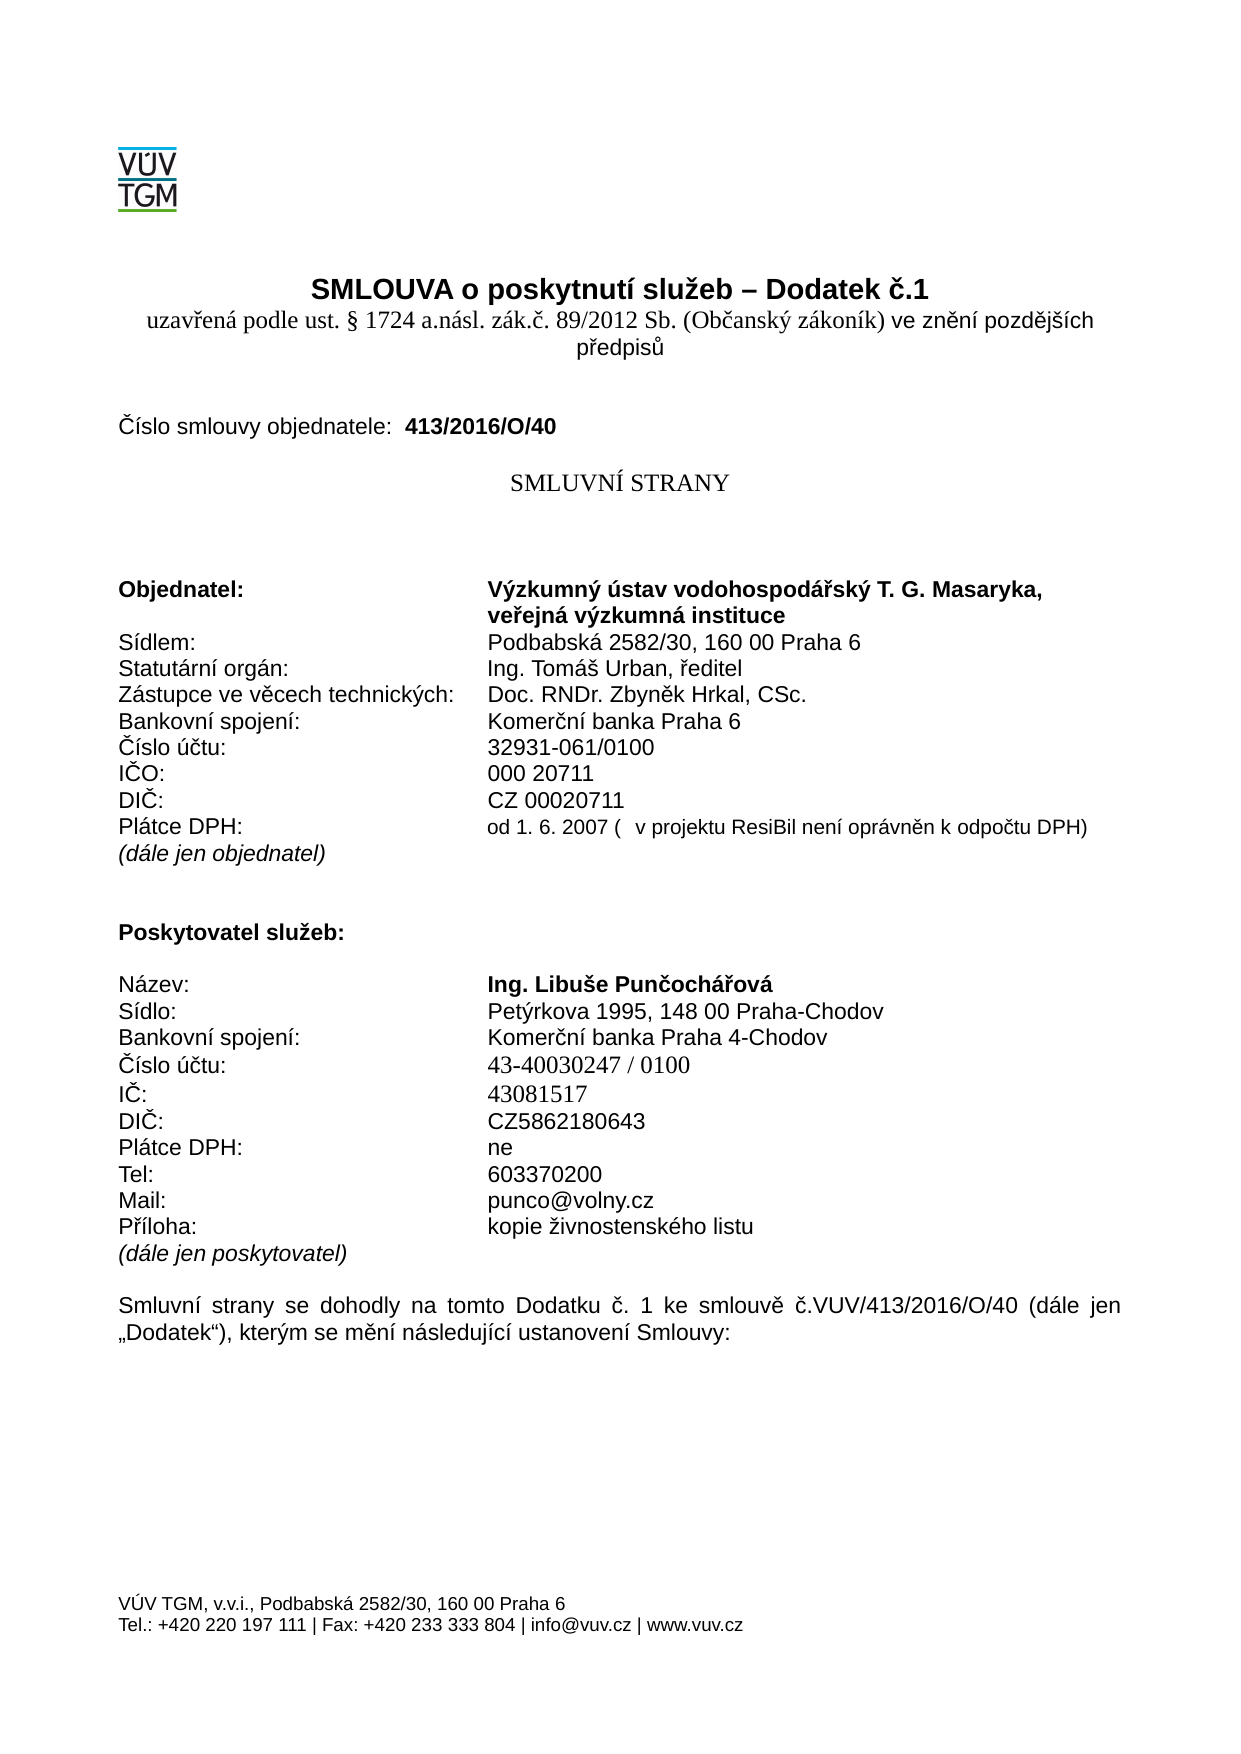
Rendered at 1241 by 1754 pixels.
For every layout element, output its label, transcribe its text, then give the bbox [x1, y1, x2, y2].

text Mail: punco@volny.cz [118, 1187, 1122, 1213]
text uzavřená podle ust. § 1724 a.násl. zák.č. 89/2012 Sb. (Občanský zákoník) ve znění pozdějších předpisů [118, 305, 1122, 360]
text (dále jen objednatel) [118, 839, 1122, 866]
text Číslo účtu: 32931-061/0100 [118, 734, 1122, 760]
text DIČ: CZ5862180643 [118, 1108, 1122, 1134]
text Bankovní spojení: Komerční banka Praha 6 [118, 708, 1122, 734]
text SMLUVNÍ STRANY [118, 468, 1122, 497]
picture [118, 151, 177, 212]
text Bankovní spojení: Komerční banka Praha 4-Chodov [118, 1024, 1122, 1050]
text Název: Ing. Libuše Punčochářová [118, 971, 1122, 998]
text Sídlem: Podbabská 2582/30, 160 00 Praha 6 [118, 629, 1122, 655]
text Poskytovatel služeb: [118, 918, 1122, 945]
text Tel: 603370200 [118, 1161, 1122, 1187]
text IČO: 000 20711 [118, 760, 1122, 787]
text Sídlo: Petýrkova 1995, 148 00 Praha-Chodov [118, 998, 1122, 1024]
text Plátce DPH: ne [118, 1134, 1122, 1161]
text SMLOUVA o poskytnutí služeb – Dodatek č.1 [118, 272, 1122, 305]
text Zástupce ve věcech technických: Doc. RNDr. Zbyněk Hrkal, CSc. [118, 681, 1122, 708]
text Smluvní strany se dohodly na tomto Dodatku č. 1 ke smlouvě č.VUV/413/2016/O/40 (dále jen „Dodatek“), kterým se mění následující ustanovení Smlouvy: [118, 1292, 1122, 1345]
text Číslo smlouvy objednatele: 413/2016/O/40 [118, 413, 1122, 439]
text Plátce DPH: od 1. 6. 2007 ( v projektu ResiBil není oprávněn k odpočtu DPH) [118, 813, 1122, 839]
text veřejná výzkumná instituce [118, 602, 1122, 629]
text (dále jen poskytovatel) [118, 1239, 1122, 1266]
text IČ: 43081517 [118, 1079, 1122, 1108]
text Statutární orgán: Ing. Tomáš Urban, ředitel [118, 655, 1122, 681]
text DIČ: CZ 00020711 [118, 787, 1122, 813]
text Objednatel: Výzkumný ústav vodohospodářský T. G. Masaryka, [118, 576, 1122, 602]
text Číslo účtu: 43-40030247 / 0100 [118, 1050, 1122, 1079]
text Příloha: kopie živnostenského listu [118, 1213, 1122, 1239]
